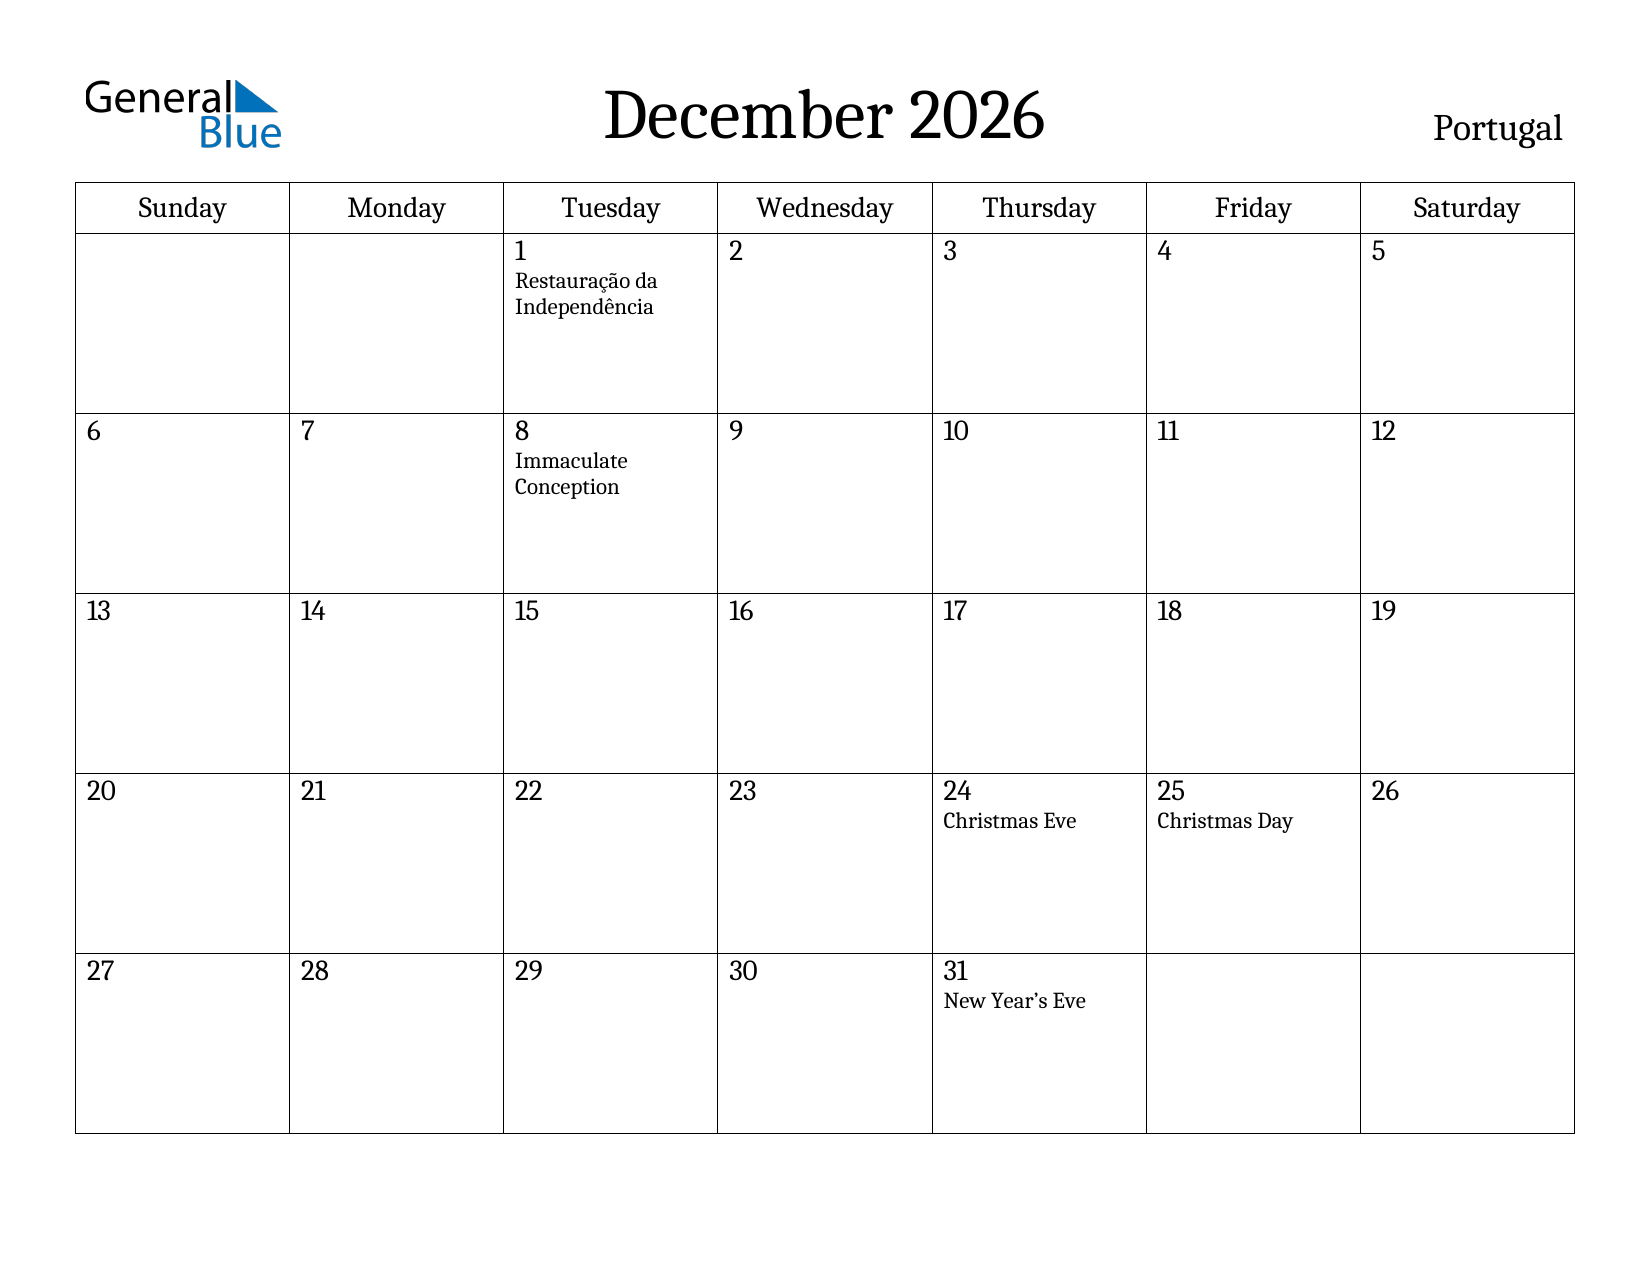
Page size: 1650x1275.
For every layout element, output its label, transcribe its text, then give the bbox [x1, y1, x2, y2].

table_cell [76, 234, 289, 267]
table_header December 2026 [504, 75, 1146, 182]
table_cell [718, 627, 932, 773]
table_cell Christmas Eve [933, 808, 1146, 953]
table_header Portugal [1146, 75, 1574, 182]
table_cell [290, 988, 503, 1133]
table_cell [1361, 448, 1574, 593]
table_cell 18 [1147, 594, 1360, 627]
table_cell 26 [1361, 774, 1574, 807]
table_cell [1361, 808, 1574, 953]
table_cell Tuesday [504, 183, 717, 233]
table_cell 16 [718, 594, 932, 627]
table_cell [1147, 954, 1360, 987]
table_cell 31 [933, 954, 1146, 987]
table_cell [1361, 988, 1574, 1133]
table_cell 4 [1147, 234, 1360, 267]
picture [86, 80, 281, 148]
table_cell Friday [1147, 183, 1360, 233]
table_cell 27 [76, 954, 289, 987]
table_cell [1147, 448, 1360, 593]
table_cell [504, 808, 717, 953]
table_cell 9 [718, 414, 932, 447]
table_cell 30 [718, 954, 932, 987]
table_cell [290, 234, 503, 267]
table_cell 17 [933, 594, 1146, 627]
table_cell [933, 448, 1146, 593]
table_cell 20 [76, 774, 289, 807]
table_cell [76, 267, 289, 413]
table_cell 5 [1361, 234, 1574, 267]
table_cell Restauração da Independência [504, 267, 717, 413]
table_cell 19 [1361, 594, 1574, 627]
table_cell 28 [290, 954, 503, 987]
table_cell 21 [290, 774, 503, 807]
table_cell Monday [290, 183, 503, 233]
table_cell Sunday [76, 183, 289, 233]
table_cell 23 [718, 774, 932, 807]
table_cell 2 [718, 234, 932, 267]
table_cell [76, 988, 289, 1133]
table_cell 14 [290, 594, 503, 627]
table_cell 7 [290, 414, 503, 447]
table_cell [504, 627, 717, 773]
table_header [76, 75, 503, 182]
table_cell [718, 808, 932, 953]
table_cell 11 [1147, 414, 1360, 447]
table_cell [1147, 267, 1360, 413]
table_cell 22 [504, 774, 717, 807]
table_cell 25 [1147, 774, 1360, 807]
table_cell New Year’s Eve [933, 988, 1146, 1133]
table_cell [1361, 627, 1574, 773]
table_cell 10 [933, 414, 1146, 447]
table_cell 15 [504, 594, 717, 627]
table_cell 24 [933, 774, 1146, 807]
table_cell [290, 627, 503, 773]
table_cell 12 [1361, 414, 1574, 447]
table_cell Thursday [933, 183, 1146, 233]
table_cell [76, 627, 289, 773]
table_cell [933, 627, 1146, 773]
table_cell [504, 988, 717, 1133]
table_cell [290, 808, 503, 953]
table_cell [1147, 627, 1360, 773]
table_cell 3 [933, 234, 1146, 267]
table_cell 13 [76, 594, 289, 627]
table_cell [76, 448, 289, 593]
table_cell [76, 808, 289, 953]
table_cell [1147, 988, 1360, 1133]
table_cell 29 [504, 954, 717, 987]
table_cell [1361, 267, 1574, 413]
table_cell Christmas Day [1147, 808, 1360, 953]
table_cell Saturday [1361, 183, 1574, 233]
table_cell [290, 448, 503, 593]
table_cell 6 [76, 414, 289, 447]
table_cell [718, 267, 932, 413]
table_cell Wednesday [718, 183, 932, 233]
table_cell [1361, 954, 1574, 987]
table_cell [718, 448, 932, 593]
table_cell [718, 988, 932, 1133]
table_cell [933, 267, 1146, 413]
table_cell 1 [504, 234, 717, 267]
table_cell [290, 267, 503, 413]
table_cell 8 [504, 414, 717, 447]
table_cell Immaculate Conception [504, 448, 717, 593]
